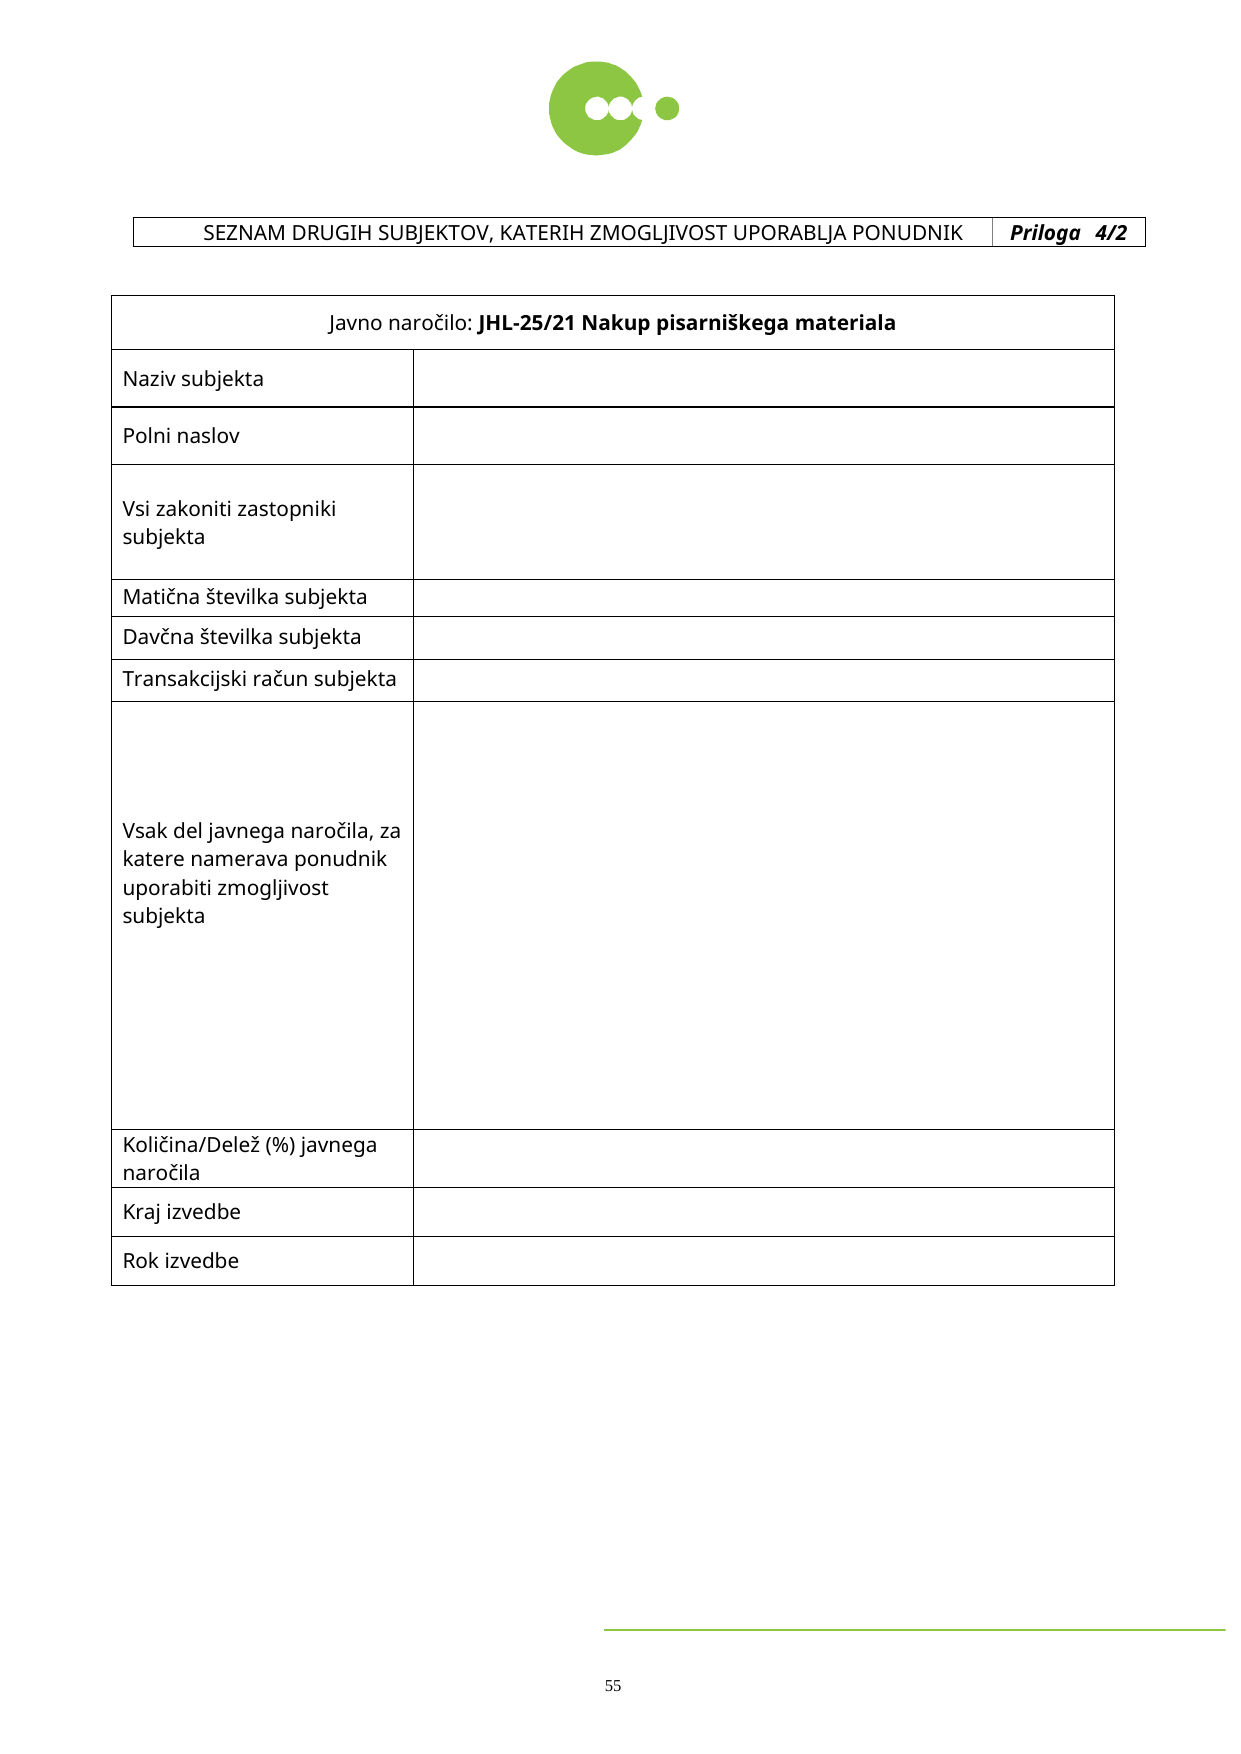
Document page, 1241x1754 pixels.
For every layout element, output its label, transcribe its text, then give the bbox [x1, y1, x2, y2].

table_cell Transakcijski račun subjekta [112, 660, 413, 701]
table_cell Vsi zakoniti zastopniki subjekta [112, 465, 413, 579]
table_cell [414, 617, 1114, 658]
table_cell [414, 702, 1114, 1129]
table_cell [414, 350, 1114, 406]
table_cell Polni naslov [112, 408, 413, 464]
table_cell Naziv subjekta [112, 350, 413, 406]
table_header SEZNAM DRUGIH SUBJEKTOV, KATERIH ZMOGLJIVOST UPORABLJA PONUDNIK [196, 218, 992, 246]
table_cell [414, 660, 1114, 701]
table_cell [414, 1237, 1114, 1285]
table_cell Rok izvedbe [112, 1237, 413, 1285]
table_cell Količina/Delež (%) javnega naročila [112, 1130, 413, 1187]
table_cell Davčna številka subjekta [112, 617, 413, 658]
table_header 4/2 [1088, 218, 1145, 246]
table_cell Kraj izvedbe [112, 1188, 413, 1236]
table_cell [414, 1130, 1114, 1187]
table_cell [414, 580, 1114, 616]
table_cell [414, 408, 1114, 464]
table_cell Vsak del javnega naročila, za katere namerava ponudnik uporabiti zmogljivost subjekta [112, 702, 413, 1129]
table_header [134, 218, 196, 246]
table_cell Matična številka subjekta [112, 580, 413, 616]
table_header Priloga [993, 218, 1088, 246]
table_cell [414, 465, 1114, 579]
table_header Javno naročilo: JHL-25/21 Nakup pisarniškega materiala [112, 296, 1114, 348]
table_cell [414, 1188, 1114, 1236]
